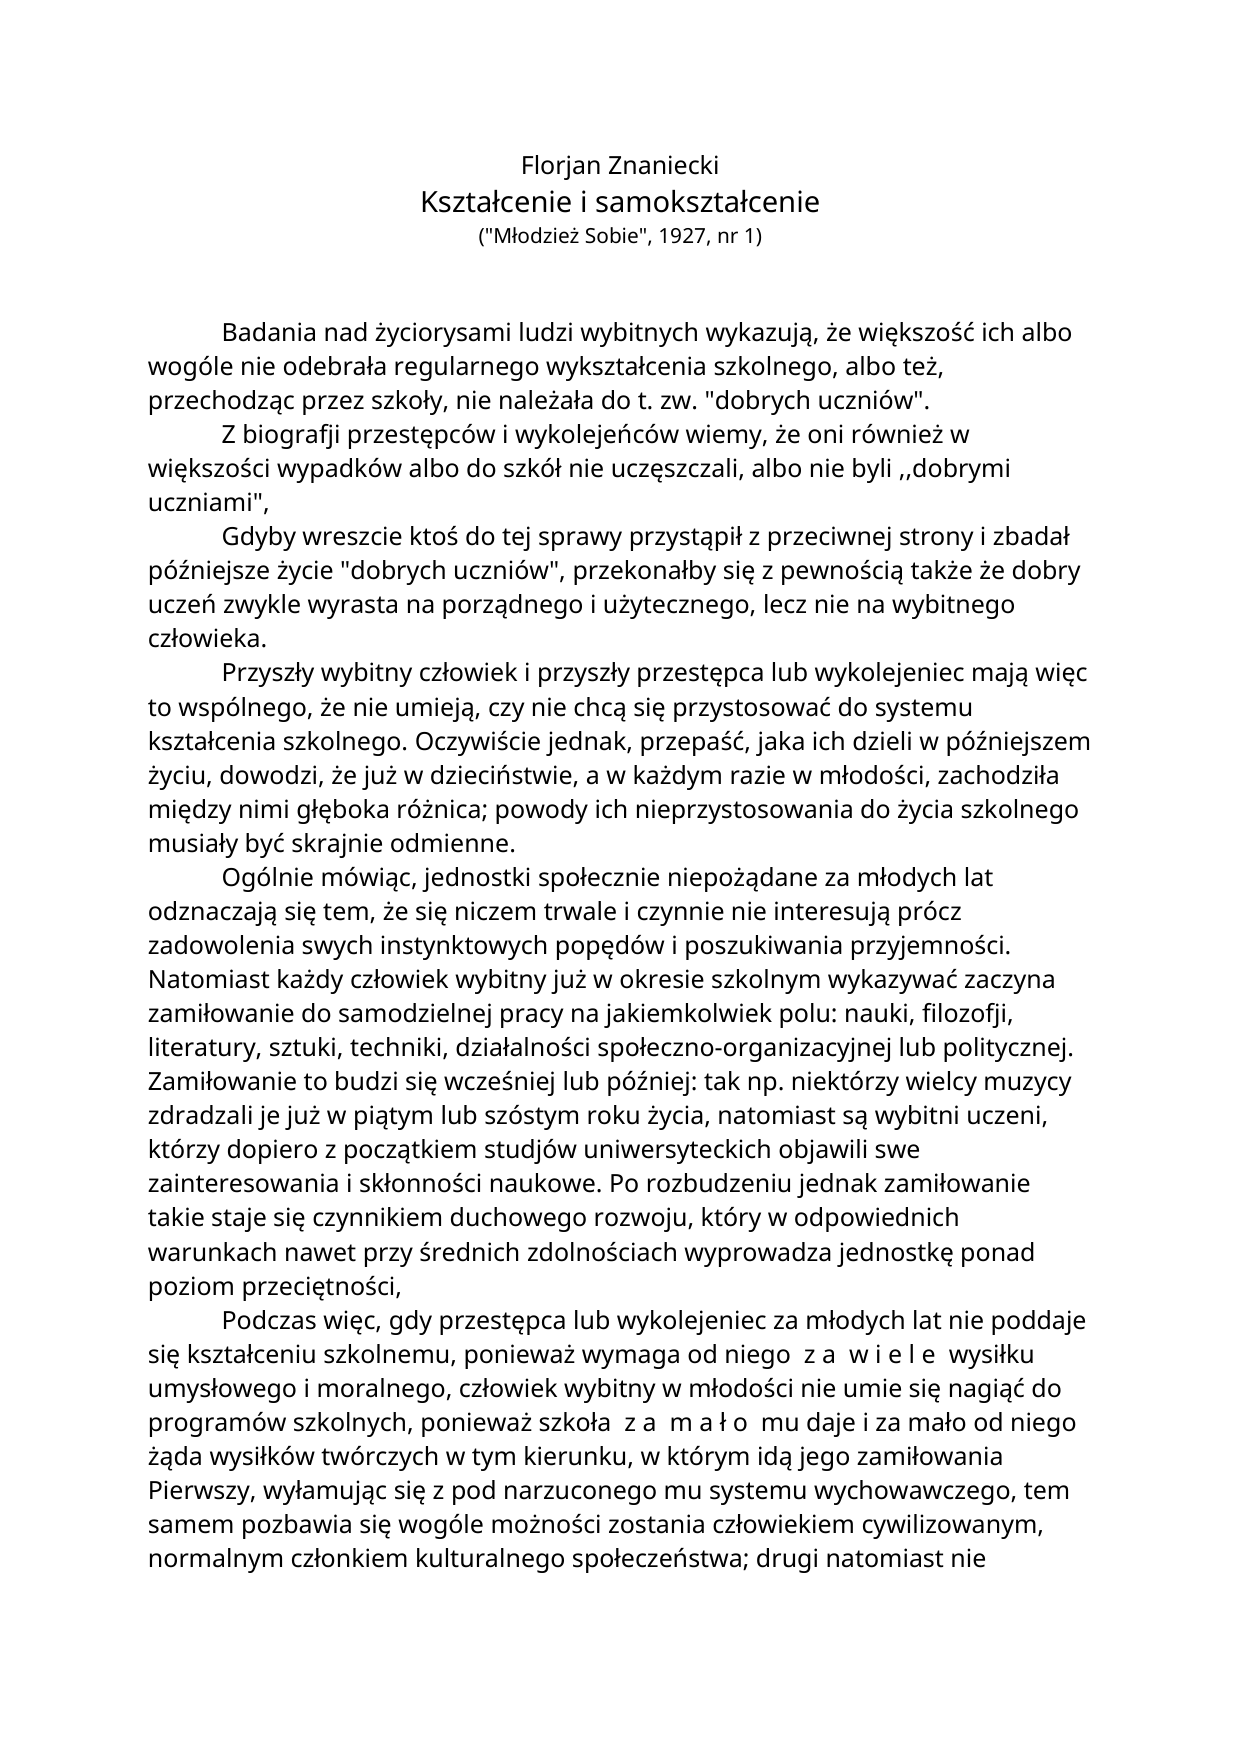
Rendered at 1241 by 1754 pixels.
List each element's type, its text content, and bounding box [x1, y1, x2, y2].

text Przyszły wybitny człowiek i przyszły przestępca lub wykolejeniec mają więc to wspólnego, że nie umieją, czy nie chcą się przystosować do systemu kształcenia szkolnego. Oczywiście jednak, przepaść, jaka ich dzieli w późniejszem życiu, dowodzi, że już w dzieciństwie, a w każdym razie w młodości, zachodziła między nimi głęboka różnica; powody ich nieprzystosowania do życia szkolnego musiały być skrajnie odmienne. [148, 655, 1093, 859]
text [148, 1302, 1093, 1575]
text Badania nad życiorysami ludzi wybitnych wykazują, że większość ich albo wogóle nie odebrała regularnego wykształcenia szkolnego, albo też, przechodząc przez szkoły, nie należała do t. zw. "dobrych uczniów". [148, 314, 1093, 417]
text Z biografji przestępców i wykolejeńców wiemy, że oni również w większości wypadków albo do szkół nie uczęszczali, albo nie byli ,,dobrymi uczniami", [148, 417, 1093, 519]
text Gdyby wreszcie ktoś do tej sprawy przystąpił z przeciwnej strony i zbadał późniejsze życie "dobrych uczniów", przekonałby się z pewnością także że dobry uczeń zwykle wyrasta na porządnego i użytecznego, lecz nie na wybitnego człowieka. [148, 519, 1093, 655]
text Ogólnie mówiąc, jednostki społecznie niepożądane za młodych lat odznaczają się tem, że się niczem trwale i czynnie nie interesują prócz zadowolenia swych instynktowych popędów i poszukiwania przyjemności. Natomiast każdy człowiek wybitny już w okresie szkolnym wykazywać zaczyna zamiłowanie do samodzielnej pracy na jakiemkolwiek polu: nauki, filozofji, literatury, sztuki, techniki, działalności społeczno-organizacyjnej lub politycznej. Zamiłowanie to budzi się wcześniej lub później: tak np. niektórzy wielcy muzycy zdradzali je już w piątym lub szóstym roku życia, natomiast są wybitni uczeni, którzy dopiero z początkiem studjów uniwersyteckich objawili swe zainteresowania i skłonności naukowe. Po rozbudzeniu jednak zamiłowanie takie staje się czynnikiem duchowego rozwoju, który w odpowiednich warunkach nawet przy średnich zdolnościach wyprowadza jednostkę ponad poziom przeciętności, [148, 859, 1093, 1302]
text Kształcenie i samokształcenie [148, 182, 1093, 221]
text ("Młodzież Sobie", 1927, nr 1) [148, 221, 1093, 250]
text Florjan Znaniecki [148, 148, 1093, 182]
